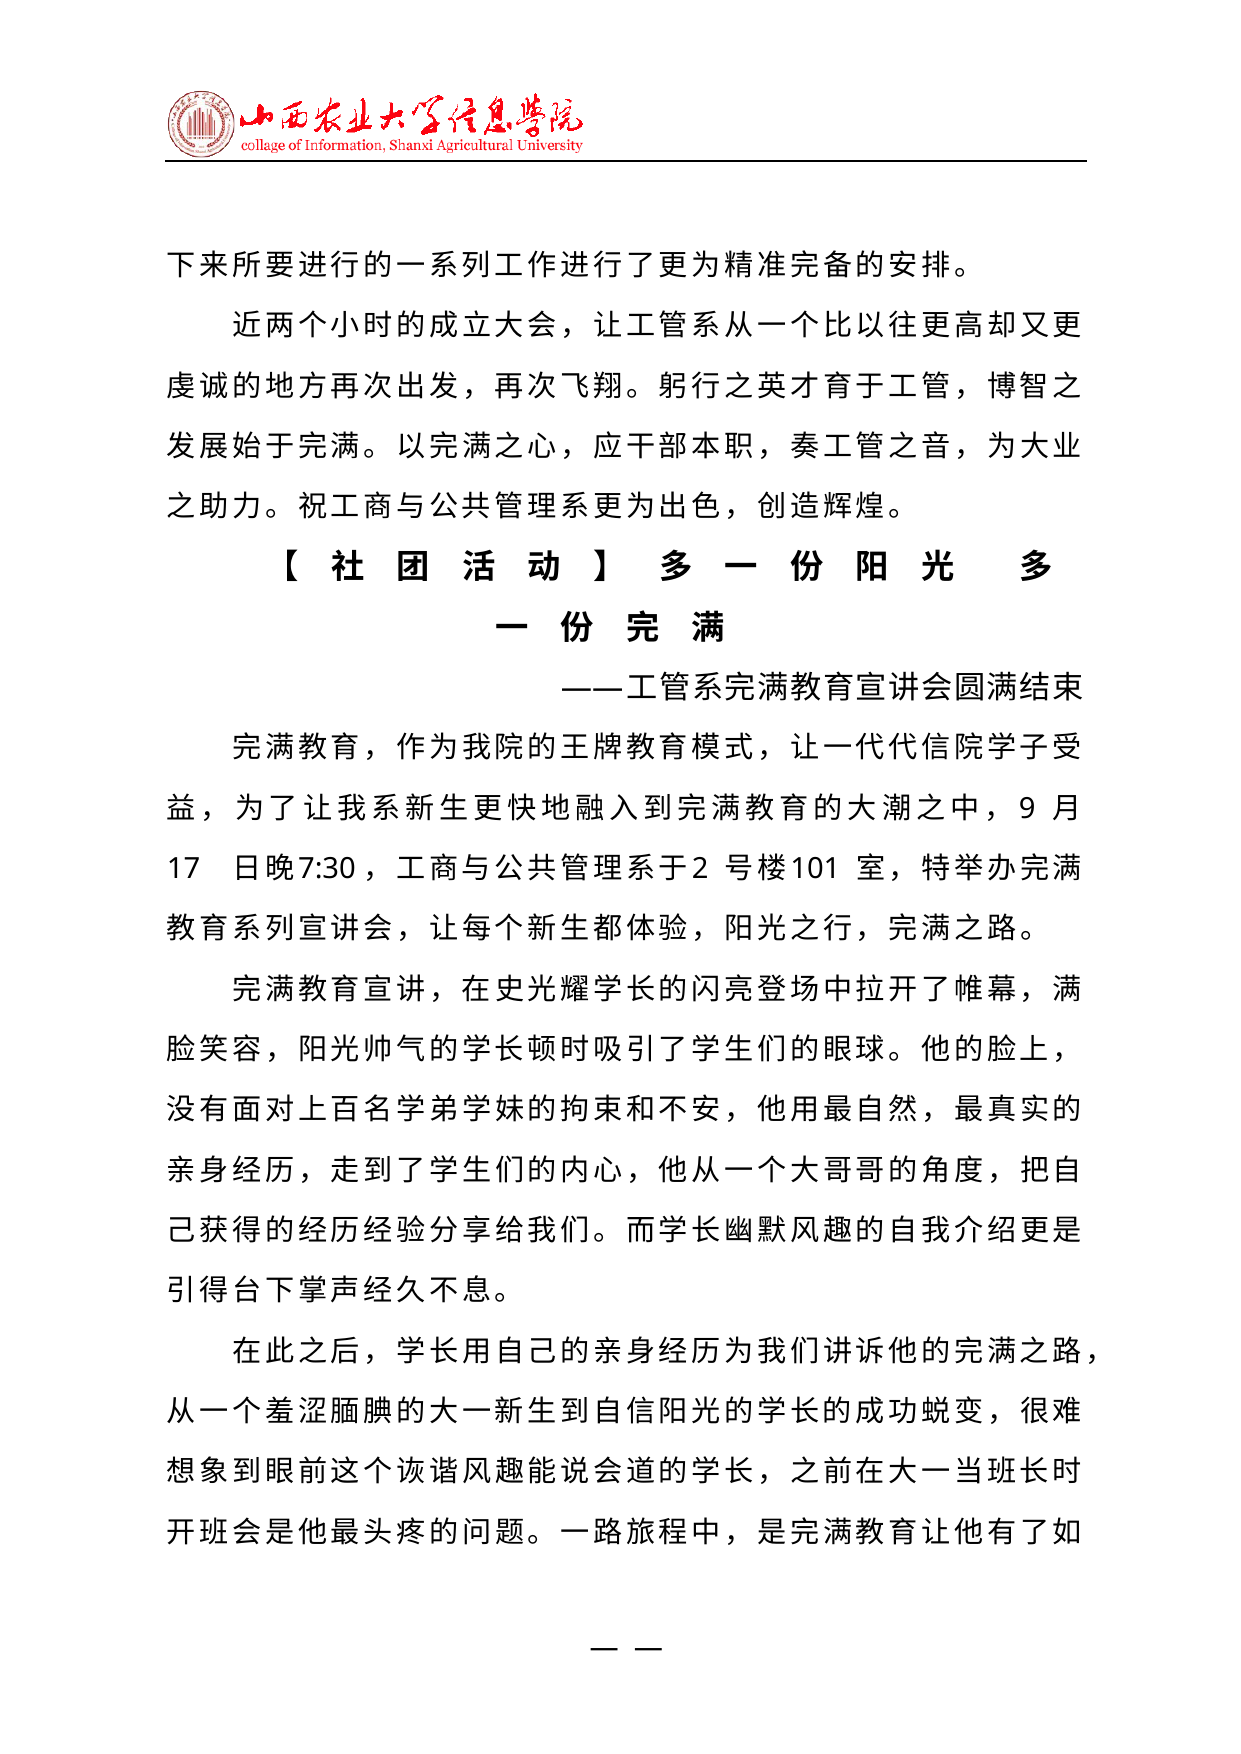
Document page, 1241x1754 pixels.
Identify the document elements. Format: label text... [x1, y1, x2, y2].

text 完满教育宣讲，在史光耀学长的闪亮登场中拉开了帷幕，满脸笑容，阳光帅气的学长顿时吸引了学生们的眼球。他的脸上，没有面对上百名学弟学妹的拘束和不安，他用最自然，最真实的亲身经历，走到了学生们的内心，他从一个大哥哥的角度，把自己获得的经历经验分享给我们。而学长幽默风趣的自我介绍更是引得台下掌声经久不息。 [167, 956, 1085, 1318]
text ——工管系完满教育宣讲会圆满结束 [167, 655, 1085, 715]
picture [165, 88, 589, 158]
text 【社团活动】多一份阳光 多一份完满 [167, 534, 1085, 655]
text 在此之后，学长用自己的亲身经历为我们讲诉他的完满之路，从一个羞涩腼腆的大一新生到自信阳光的学长的成功蜕变，很难想象到眼前这个诙谐风趣能说会道的学长，之前在大一当班长时开班会是他最头疼的问题。一路旅程中，是完满教育让他有了如此大的蜕变。 [167, 1318, 1085, 1559]
text 会议中，学生会主席解晓宇与第二届干事代表讲话中都表示了对接下来工管系创造新的历史制高点的信心。同时他也对接下来所要进行的一系列工作进行了更为精准完备的安排。 [167, 233, 1085, 293]
text 完满教育，作为我院的王牌教育模式，让一代代信院学子受益，为了让我系新生更快地融入到完满教育的大潮之中，9月17日晚7:30，工商与公共管理系于2号楼101室，特举办完满教育系列宣讲会，让每个新生都体验，阳光之行，完满之路。 [167, 715, 1085, 956]
text 近两个小时的成立大会，让工管系从一个比以往更高却又更虔诚的地方再次出发，再次飞翔。躬行之英才育于工管，博智之发展始于完满。以完满之心，应干部本职，奏工管之音，为大业之助力。祝工商与公共管理系更为出色，创造辉煌。 [167, 293, 1085, 534]
